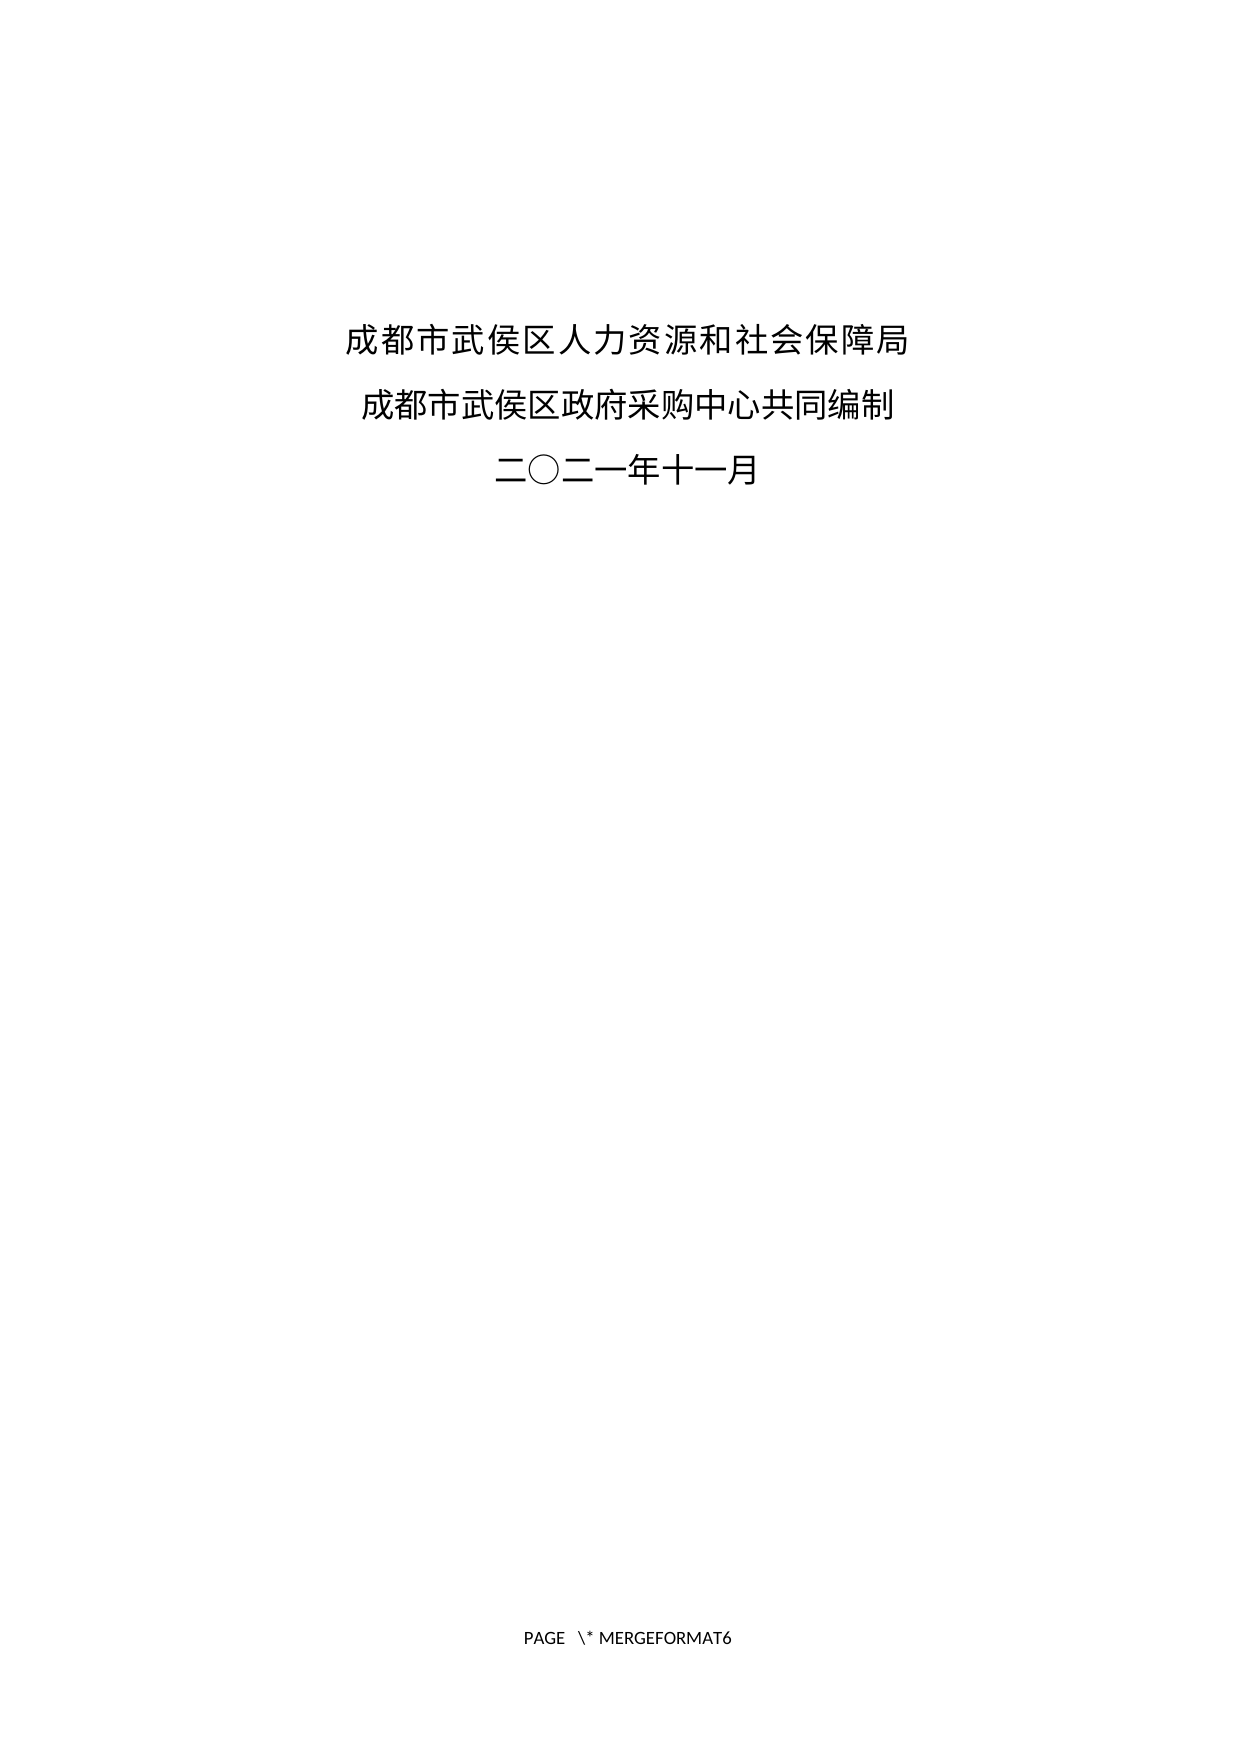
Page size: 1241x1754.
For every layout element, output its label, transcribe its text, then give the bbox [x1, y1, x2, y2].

text 成都市武侯区政府采购中心共同编制 [148, 370, 1107, 435]
text 成都市武侯区人力资源和社会保障局 [148, 305, 1107, 370]
text 二○二一年十一月 [148, 435, 1107, 500]
